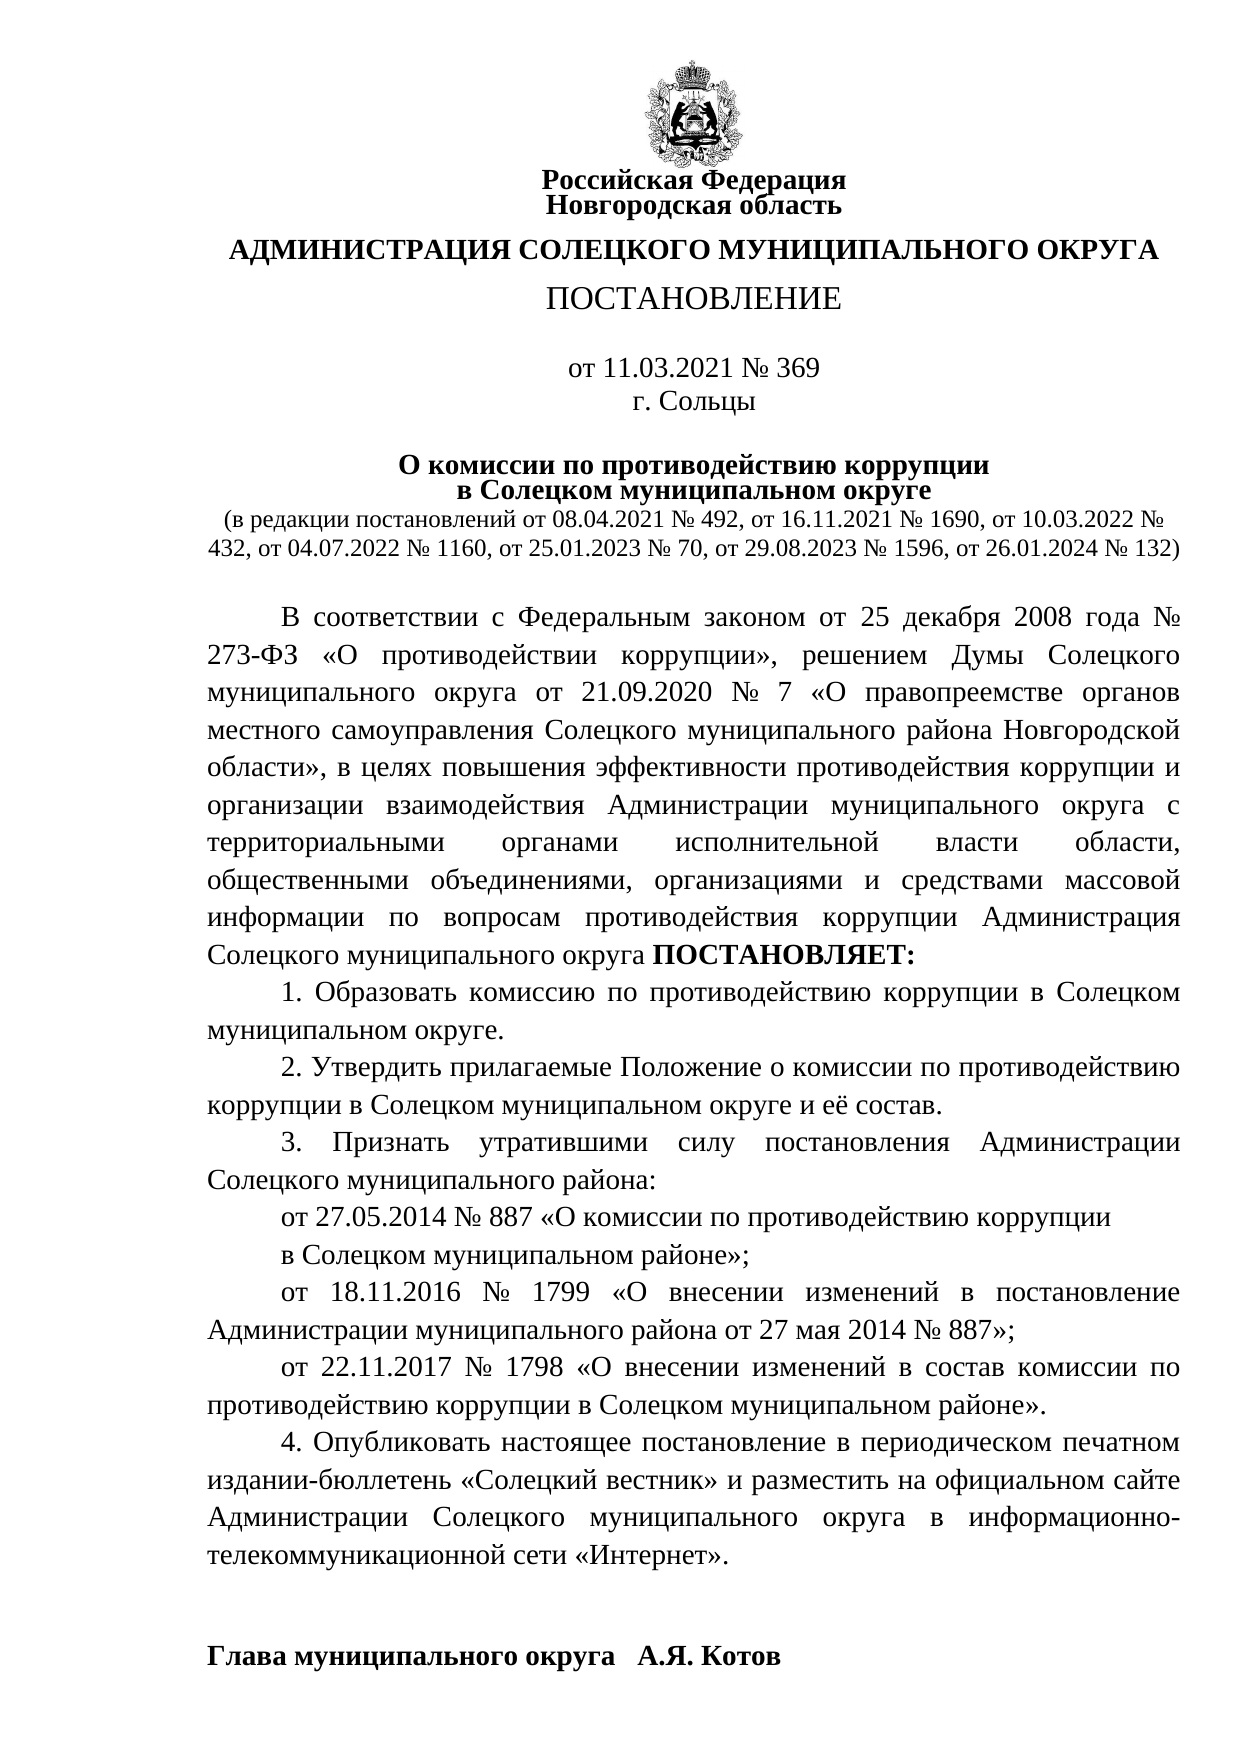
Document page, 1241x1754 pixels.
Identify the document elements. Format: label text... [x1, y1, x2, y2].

text 2. Утвердить прилагаемые Положение о комиссии по противодействию коррупции в Солецком муниципальном округе и её состав. [207, 1046, 1181, 1121]
text (в редакции постановлений от 08.04.2021 № 492, от 16.11.2021 № 1690, от 10.03.2022 № 432, от 04.07.2022 № 1160, от 25.01.2023 № 70, от 29.08.2023 № 1596, от 26.01.2024 № 132) [207, 504, 1181, 562]
text 4. Опубликовать настоящее постановление в периодическом печатном издании-бюллетень «Солецкий вестник» и разместить на официальном сайте Администрации Солецкого муниципального округа в информационно-телекоммуникационной сети «Интернет». [207, 1421, 1181, 1571]
text г. Сольцы [207, 383, 1181, 417]
text от 27.05.2014 № 887 «О комиссии по противодействию коррупции [207, 1196, 1181, 1233]
text Администрация СОЛЕЦКОГО муниципального округа [207, 232, 1181, 266]
text от 22.11.2017 № 1798 «О внесении изменений в состав комиссии по противодействию коррупции в Солецком муниципальном районе». [207, 1346, 1181, 1421]
picture [642, 59, 746, 170]
text от 18.11.2016 № 1799 «О внесении изменений в постановление Администрации муниципального района от 27 мая 2014 № 887»; [207, 1271, 1181, 1346]
text Глава муниципального округа А.Я. Котов [207, 1638, 1181, 1671]
text 3. Признать утратившими силу постановления Администрации Солецкого муниципального района: [207, 1121, 1181, 1196]
text от 11.03.2021 № 369 [207, 350, 1181, 383]
table_header О комиссии по противодействию коррупции в Солецком муниципальном округе [207, 455, 1181, 504]
text Новгородская область [207, 194, 1181, 219]
text Российская Федерация [207, 169, 1181, 194]
text 1. Образовать комиссию по противодействию коррупции в Солецком муниципальном округе. [207, 971, 1181, 1046]
text В соответствии с Федеральным законом от 25 декабря 2008 года № 273-ФЗ «О противодействии коррупции», решением Думы Солецкого муниципального округа от 21.09.2020 № 7 «О правопреемстве органов местного самоуправления Солецкого муниципального района Новгородской области», в целях повышения эффективности противодействия коррупции и организации взаимодействия Администрации муниципального округа с территориальными органами исполнительной власти области, общественными объединениями, организациями и средствами массовой информации по вопросам противодействия коррупции Администрация Солецкого муниципального округа ПОСТАНОВЛЯЕТ: [207, 596, 1181, 971]
text ПОСТАНОВЛЕНИЕ [207, 278, 1181, 316]
text в Солецком муниципальном районе»; [207, 1233, 1181, 1271]
